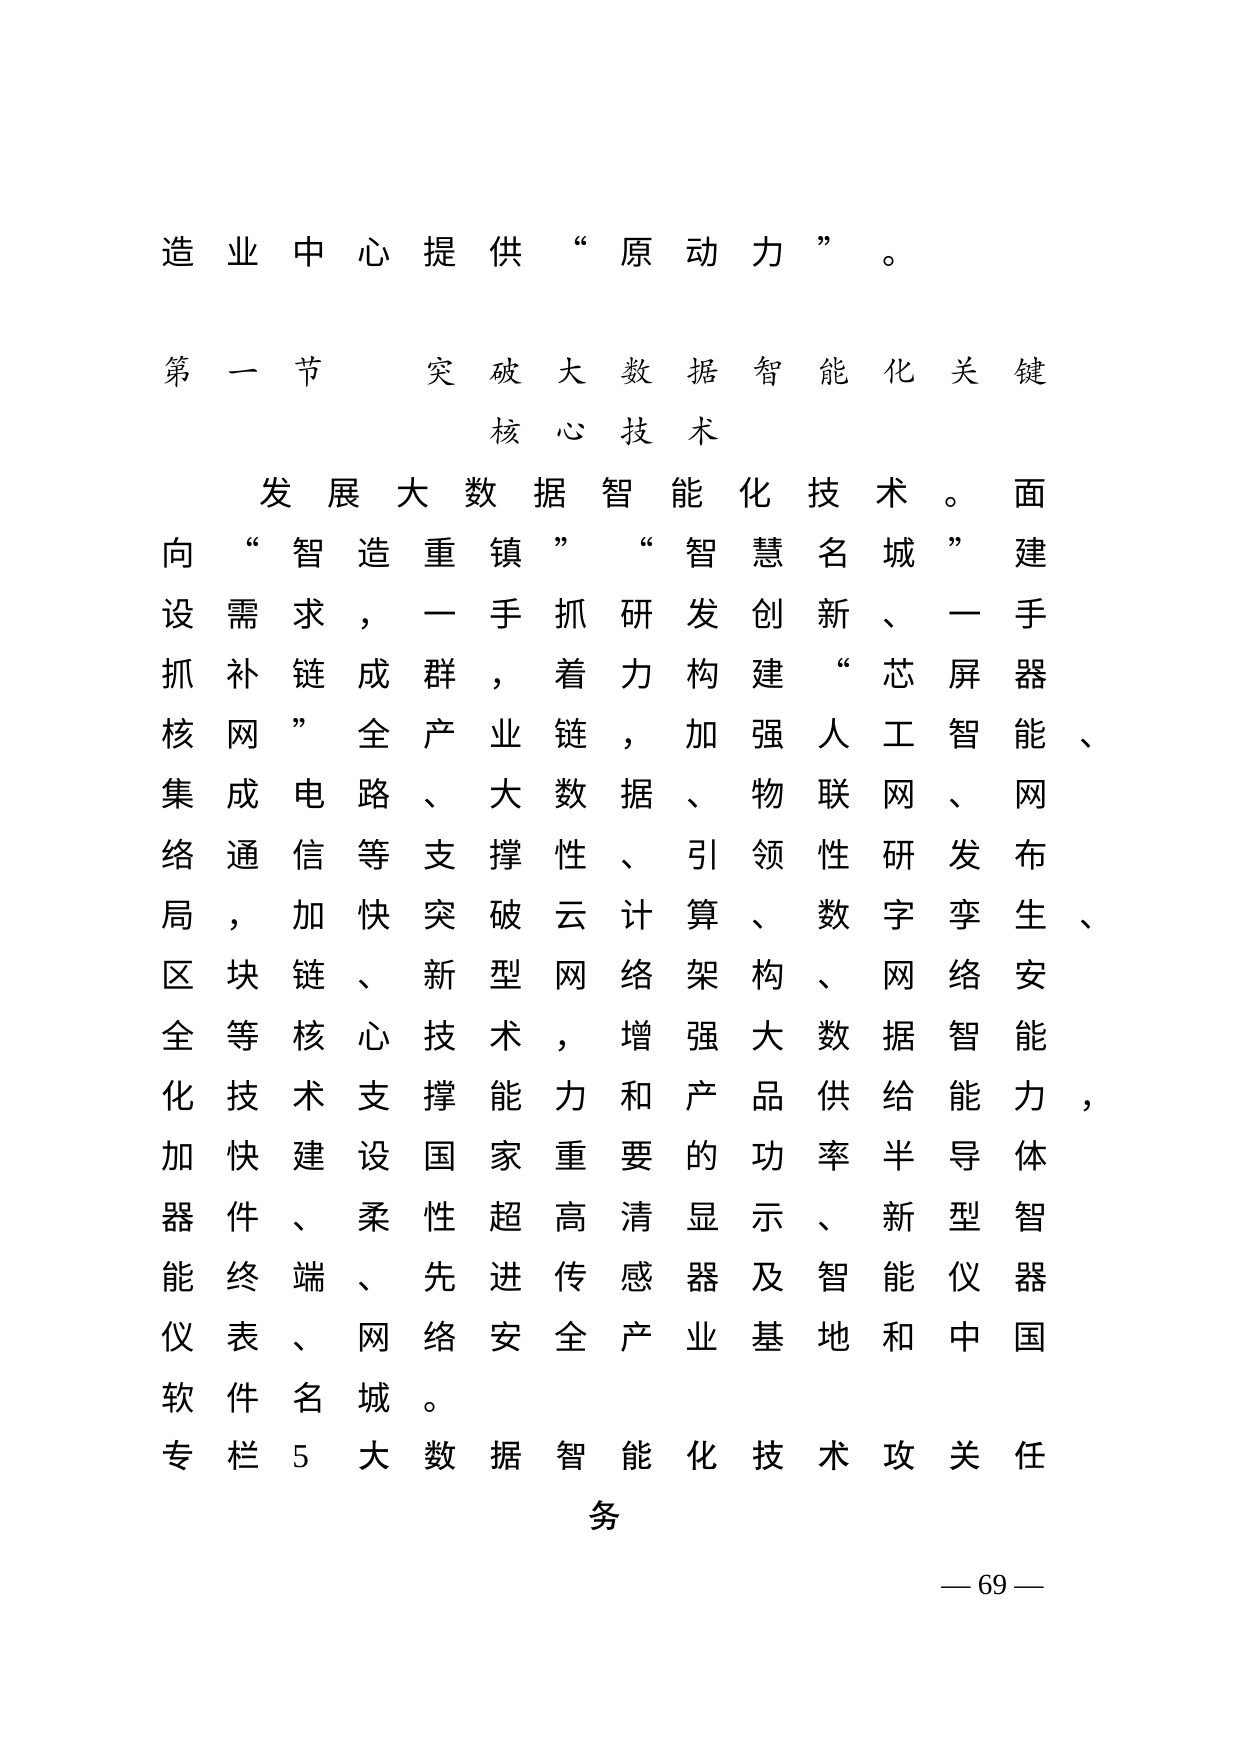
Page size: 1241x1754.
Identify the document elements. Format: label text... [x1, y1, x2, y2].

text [161, 219, 1079, 280]
text 第一节 突破大数据智能化关键核心技术 [161, 340, 1079, 461]
text 发展大数据智能化技术。面向“智造重镇”“智慧名城”建设需求，一手抓研发创新、一手抓补链成群，着力构建“芯屏器核网”全产业链，加强人工智能、集成电路、大数据、物联网、网络通信等支撑性、引领性研发布局，加快突破云计算、数字孪生、区块链、新型网络架构、网络安全等核心技术，增强大数据智能化技术支撑能力和产品供给能力，加快建设国家重要的功率半导体器件、柔性超高清显示、新型智能终端、先进传感器及智能仪器仪表、网络安全产业基地和中国软件名城。 [161, 461, 1079, 1426]
text 专栏5 大数据智能化技术攻关任务 [161, 1426, 1079, 1546]
